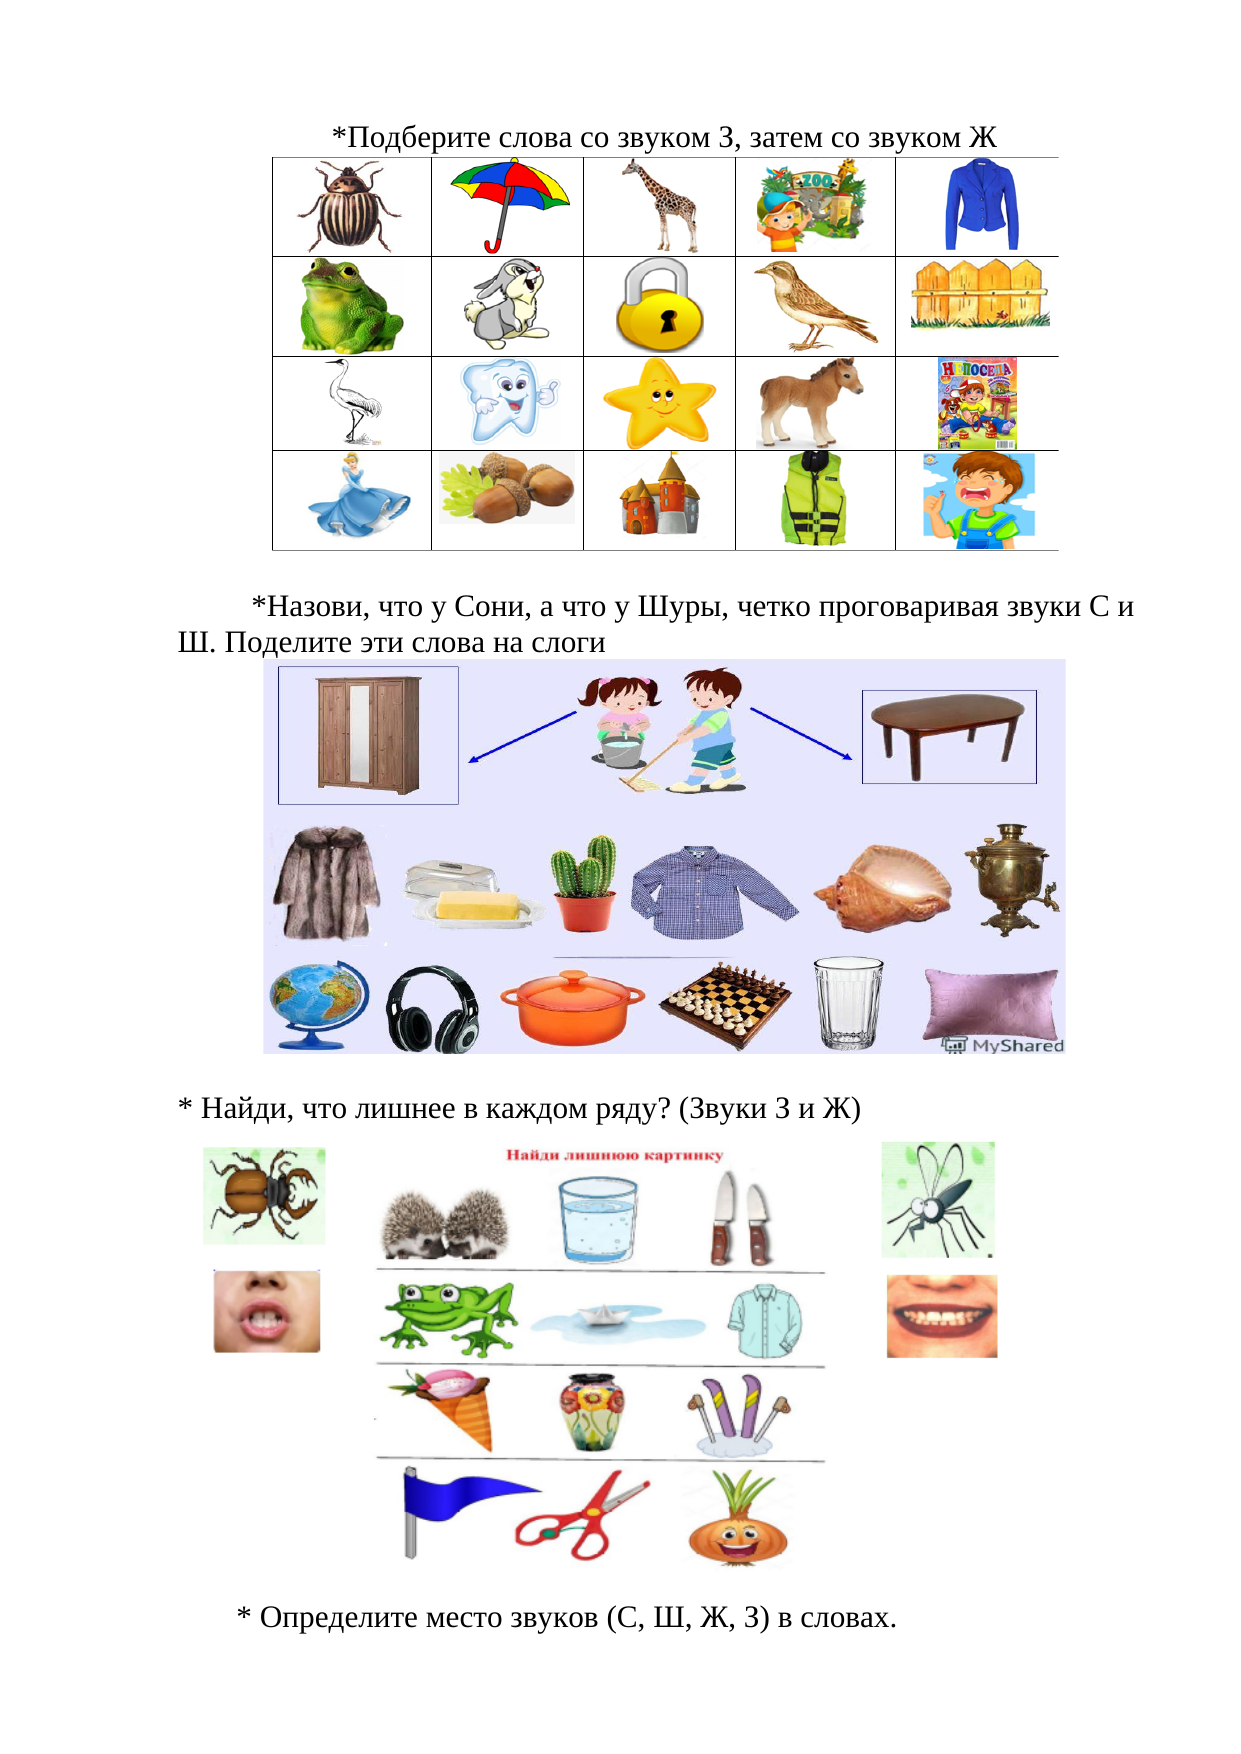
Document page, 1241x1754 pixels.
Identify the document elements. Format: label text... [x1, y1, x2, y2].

list *Назови, что у Сони, а что у Шуры, четко проговаривая звуки С и Ш. Поделите эти слова на слоги [177, 587, 1152, 659]
picture [270, 154, 1059, 552]
list * Найди, что лишнее в каждом ряду? (Звуки З и Ж) [177, 1090, 1152, 1126]
text *Подберите слова со звуком З, затем со звуком Ж [177, 118, 1152, 154]
list * Определите место звуков (С, Ш, Ж, З) в словах. [177, 1599, 1152, 1634]
picture [263, 659, 1066, 1054]
